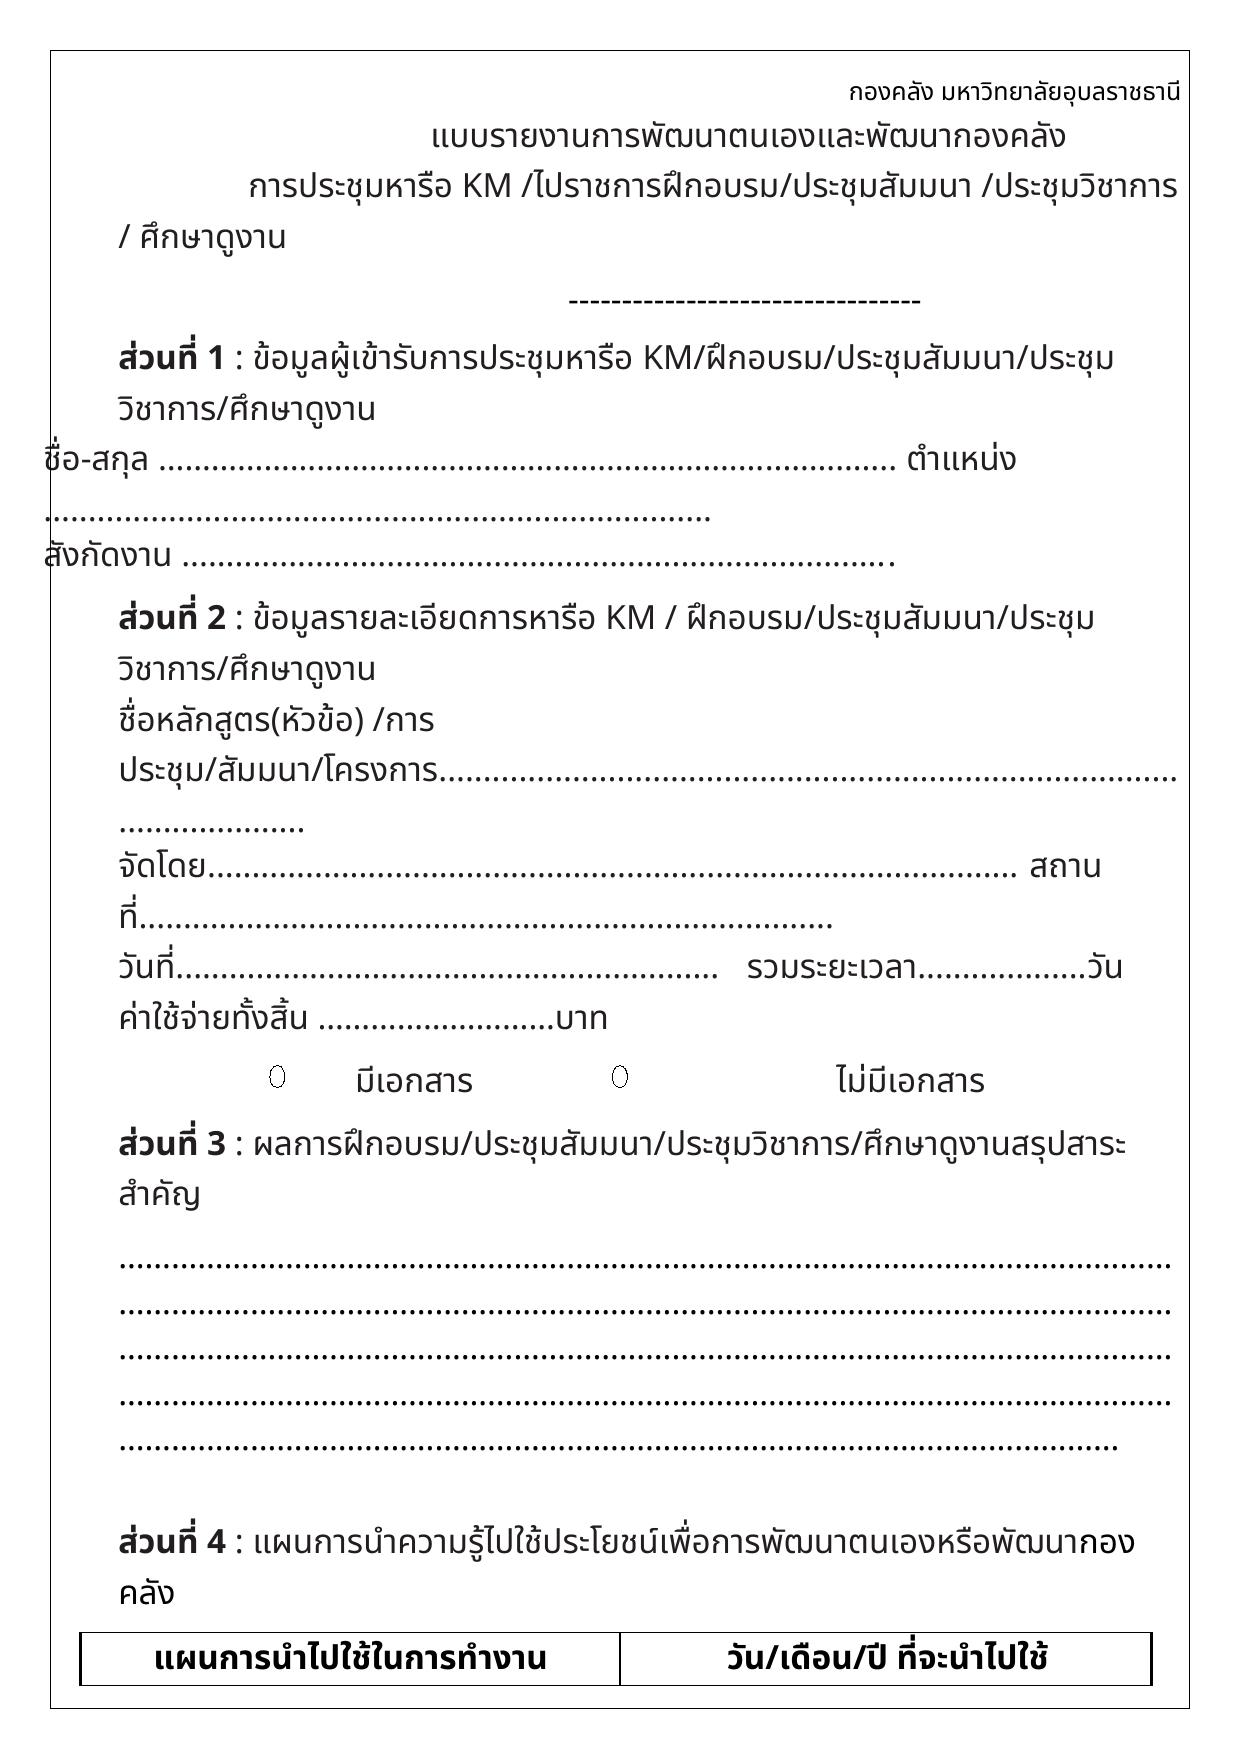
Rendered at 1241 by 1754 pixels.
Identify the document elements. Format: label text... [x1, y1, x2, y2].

table_header วัน/เดือน/ปี ที่จะนำไปใช้ [621, 1633, 1150, 1685]
text ชื่อ-สกุล ……………………………………………………………..……….... ตำแหน่ง ........................................................................... [51, 435, 1181, 531]
text ส่วนที่ 3 : ผลการฝึกอบรม/ประชุมสัมมนา/ประชุมวิชาการ/ศึกษาดูงานสรุปสาระสำคัญ [118, 1120, 1181, 1221]
text การประชุมหารือ KM /ไปราชการฝึกอบรม/ประชุมสัมมนา /ประชุมวิชาการ / ศึกษาดูงาน [118, 162, 1181, 263]
text --------------------------------- [118, 276, 1181, 321]
text ชื่อหลักสูตร(หัวข้อ) /การประชุม/สัมมนา/โครงการ........................................................................................................ [118, 695, 1181, 842]
list มีเอกสาร ไม่มีเอกสาร [156, 1057, 1181, 1107]
text ส่วนที่ 4 : แผนการนำความรู้ไปใช้ประโยชน์เพื่อการพัฒนาตนเองหรือพัฒนากองคลัง [118, 1518, 1181, 1619]
text ส่วนที่ 1 : ข้อมูลผู้เข้ารับการประชุมหารือ KM/ฝึกอบรม/ประชุมสัมมนา/ประชุมวิชาการ/ศึกษาดูงาน [118, 334, 1181, 435]
text ……………………………………………………………………………………………………………………………………………………………………………………………………………………………………………………………………………………………………………………………………………………………………………………………………………………………………………………………………………………………………………………………………………… [118, 1233, 1181, 1460]
text แบบรายงานการพัฒนาตนเองและพัฒนากองคลัง [118, 112, 1181, 162]
table_header แผนการนำไปใช้ในการทำงาน [82, 1633, 619, 1685]
text จัดโดย........................................................................................... สถานที่.............................................................................. [118, 842, 1181, 943]
text ส่วนที่ 2 : ข้อมูลรายละเอียดการหารือ KM / ฝึกอบรม/ประชุมสัมมนา/ประชุมวิชาการ/ศึกษาดูงาน [118, 594, 1181, 695]
text สังกัดงาน ................................................................................ [51, 531, 1181, 582]
text วันที่............................................................. รวมระยะเวลา...................วัน ค่าใช้จ่ายทั้งสิ้น ………………………บาท [118, 943, 1181, 1044]
